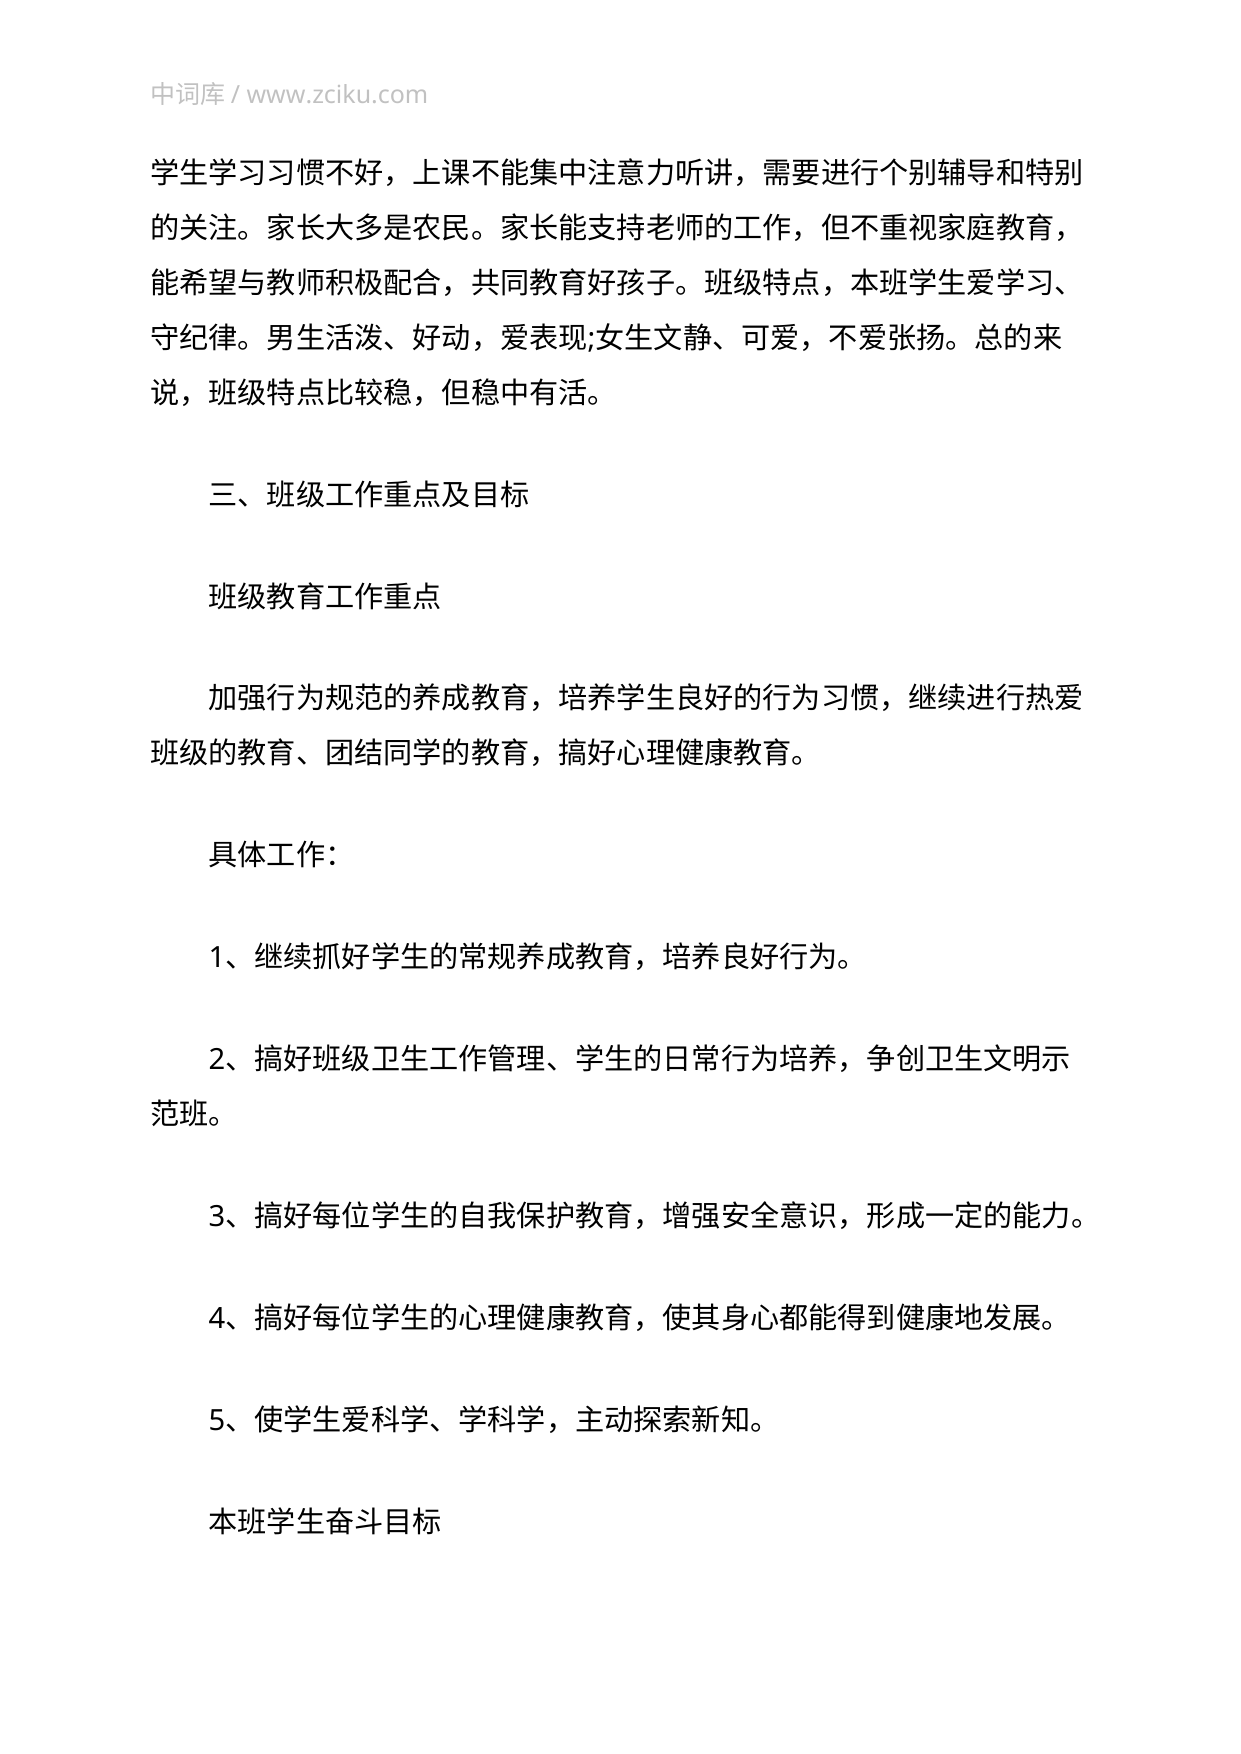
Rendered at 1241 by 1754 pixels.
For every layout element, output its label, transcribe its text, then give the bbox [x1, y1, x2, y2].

text 5、使学生爱科学、学科学，主动探索新知。 [150, 1396, 1090, 1438]
text 具体工作： [150, 832, 1090, 874]
text 1、继续抓好学生的常规养成教育，培养良好行为。 [150, 933, 1090, 976]
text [150, 150, 1090, 412]
text 3、搞好每位学生的自我保护教育，增强安全意识，形成一定的能力。 [150, 1192, 1090, 1234]
text 三、班级工作重点及目标 [150, 471, 1090, 514]
text 2、搞好班级卫生工作管理、学生的日常行为培养，争创卫生文明示范班。 [150, 1035, 1090, 1133]
text 4、搞好每位学生的心理健康教育，使其身心都能得到健康地发展。 [150, 1294, 1090, 1337]
text 班级教育工作重点 [150, 573, 1090, 616]
text 加强行为规范的养成教育，培养学生良好的行为习惯，继续进行热爱班级的教育、团结同学的教育，搞好心理健康教育。 [150, 675, 1090, 772]
text 本班学生奋斗目标 [150, 1498, 1090, 1540]
